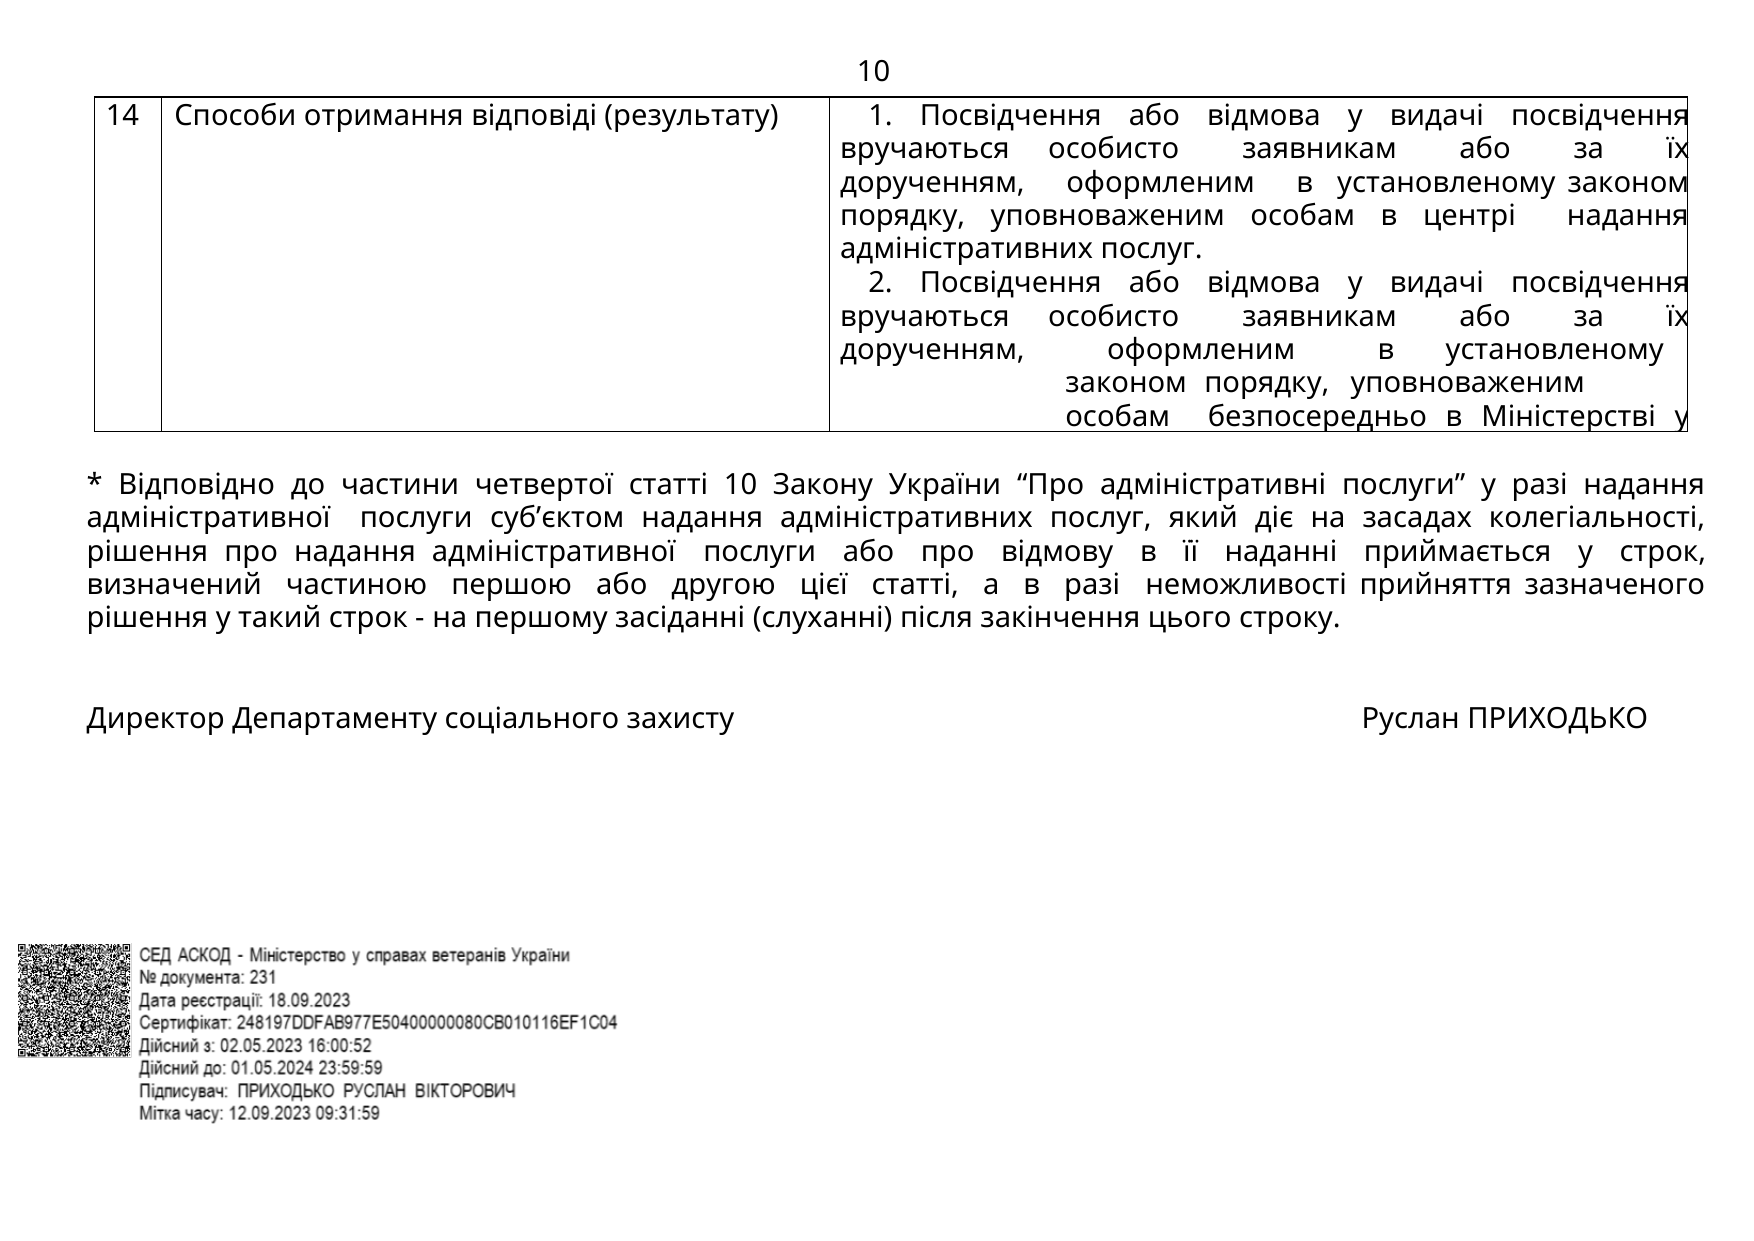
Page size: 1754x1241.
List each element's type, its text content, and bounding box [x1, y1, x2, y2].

table_header Способи отримання відповіді (результату) [162, 98, 829, 431]
table_header 14 [95, 98, 161, 431]
picture [17, 943, 619, 1125]
text 10 [857, 56, 1702, 88]
text * Відповідно до частини четвертої статті 10 Закону України “Про адміністративні послуги” у разі надання адміністративної послуги суб’єктом надання адміністративних послуг, який діє на засадах колегіальності, рішення про надання адміністративної послуги або про відмову в її наданні приймається у строк, визначений частиною першою або другою цієї статті, а в разі неможливості прийняття зазначеного рішення у такий строк - на першому засіданні (слуханні) після закінчення цього строку. [86, 467, 1706, 634]
table_header 1. Посвідчення або відмова у видачі посвідчення вручаються особисто заявникам або за їх дорученням, оформленим в установленому законом порядку, уповноваженим особам в центрі надання адміністративних послуг. 2. Посвідчення або відмова у видачі посвідчення вручаються особисто заявникам або за їх дорученням, оформленим в установленому законом порядку, уповноваженим особам безпосередньо в Міністерстві у справах ветеранів України. [830, 98, 1687, 431]
text Директор Департаменту соціального захисту Руслан ПРИХОДЬКО [86, 703, 1702, 735]
